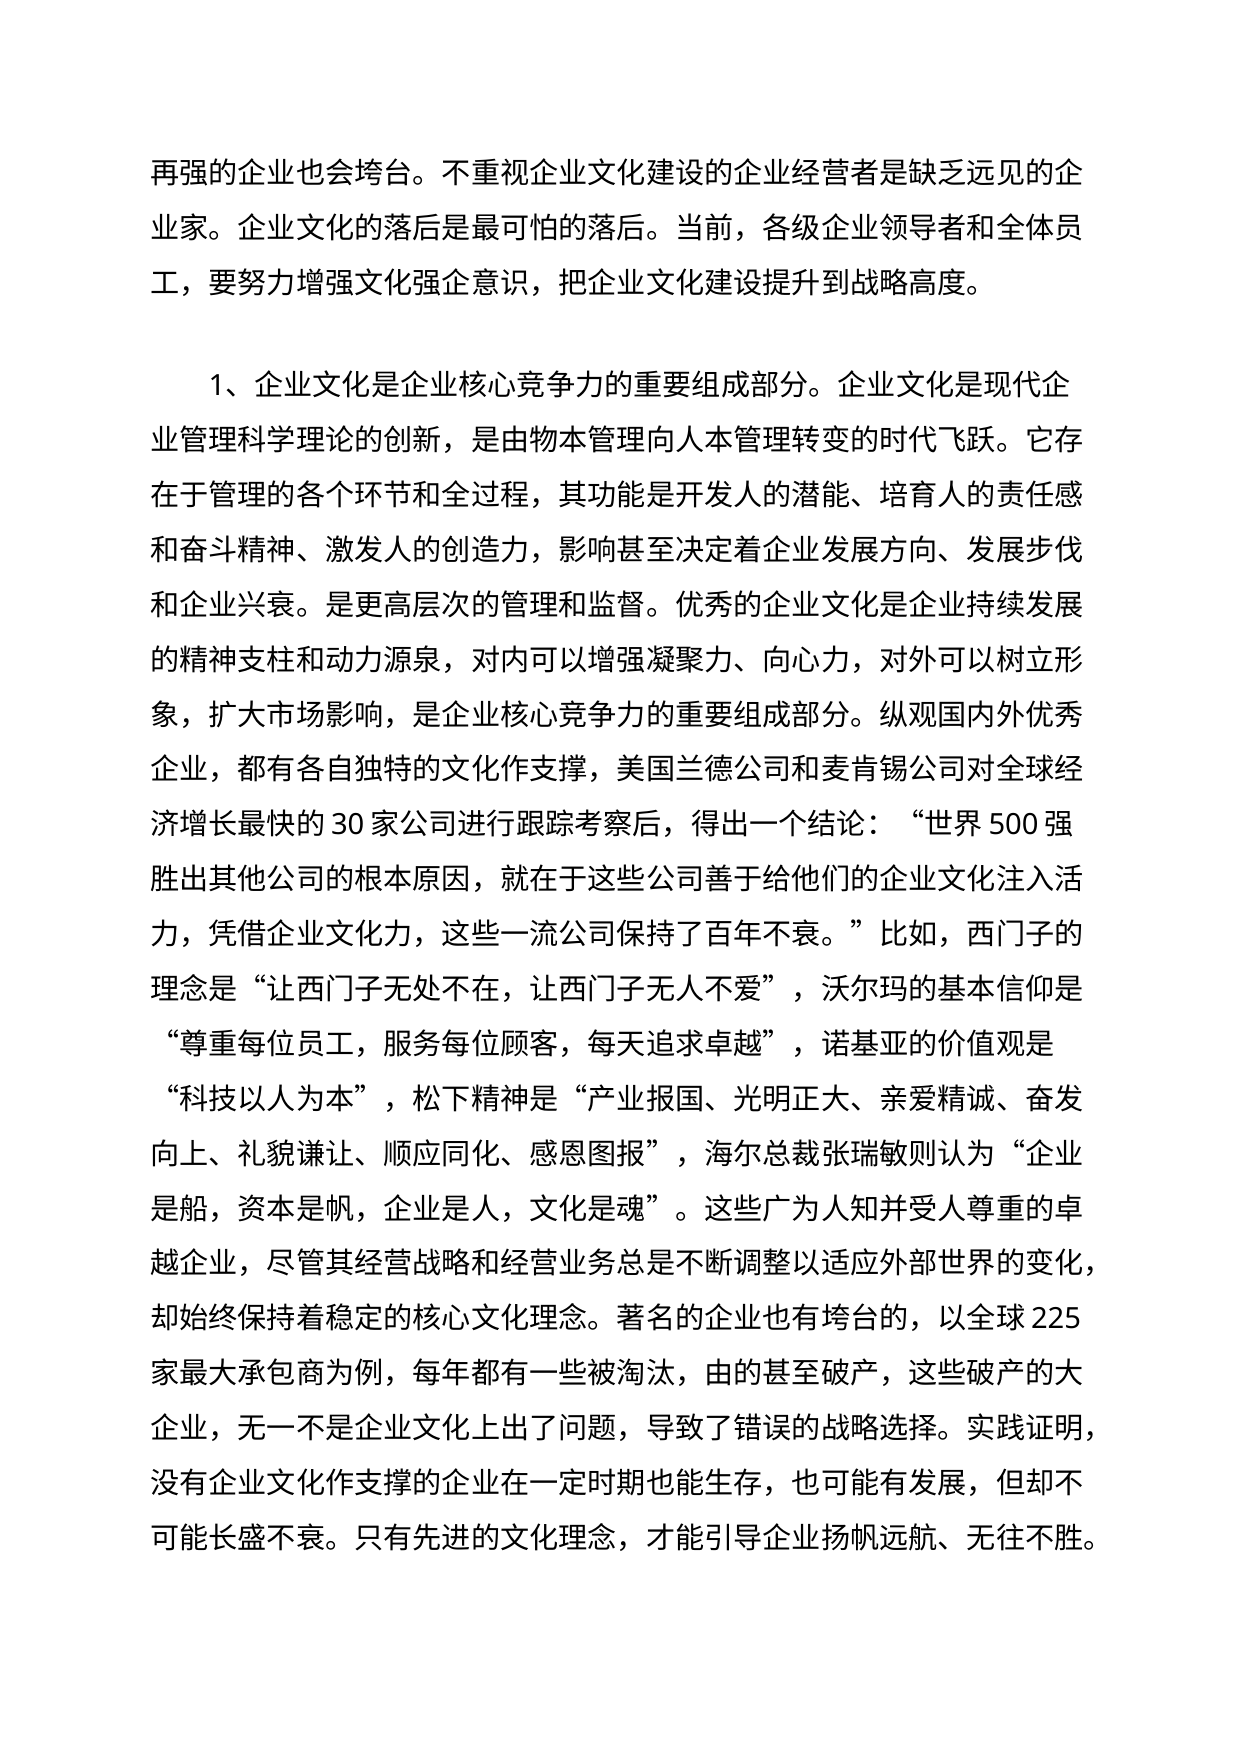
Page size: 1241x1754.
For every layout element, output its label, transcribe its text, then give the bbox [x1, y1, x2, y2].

text 1、企业文化是企业核心竞争力的重要组成部分。企业文化是现代企业管理科学理论的创新，是由物本管理向人本管理转变的时代飞跃。它存在于管理的各个环节和全过程，其功能是开发人的潜能、培育人的责任感和奋斗精神、激发人的创造力，影响甚至决定着企业发展方向、发展步伐和企业兴衰。是更高层次的管理和监督。优秀的企业文化是企业持续发展的精神支柱和动力源泉，对内可以增强凝聚力、向心力，对外可以树立形象，扩大市场影响，是企业核心竞争力的重要组成部分。纵观国内外优秀企业，都有各自独特的文化作支撑，美国兰德公司和麦肯锡公司对全球经济增长最快的30家公司进行跟踪考察后，得出一个结论：“世界500强胜出其他公司的根本原因，就在于这些公司善于给他们的企业文化注入活力，凭借企业文化力，这些一流公司保持了百年不衰。”比如，西门子的理念是“让西门子无处不在，让西门子无人不爱”，沃尔玛的基本信仰是“尊重每位员工，服务每位顾客，每天追求卓越”，诺基亚的价值观是“科技以人为本”，松下精神是“产业报国、光明正大、亲爱精诚、奋发向上、礼貌谦让、顺应同化、感恩图报”，海尔总裁张瑞敏则认为“企业是船，资本是帆，企业是人，文化是魂”。这些广为人知并受人尊重的卓越企业，尽管其经营战略和经营业务总是不断调整以适应外部世界的变化，却始终保持着稳定的核心文化理念。著名的企业也有垮台的，以全球225家最大承包商为例，每年都有一些被淘汰，由的甚至破产，这些破产的大企业，无一不是企业文化上出了问题，导致了错误的战略选择。实践证明，没有企业文化作支撑的企业在一定时期也能生存，也可能有发展，但却不可能长盛不衰。只有先进的文化理念，才能引导企业扬帆远航、无往不胜。 [150, 362, 1090, 1557]
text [150, 150, 1090, 302]
